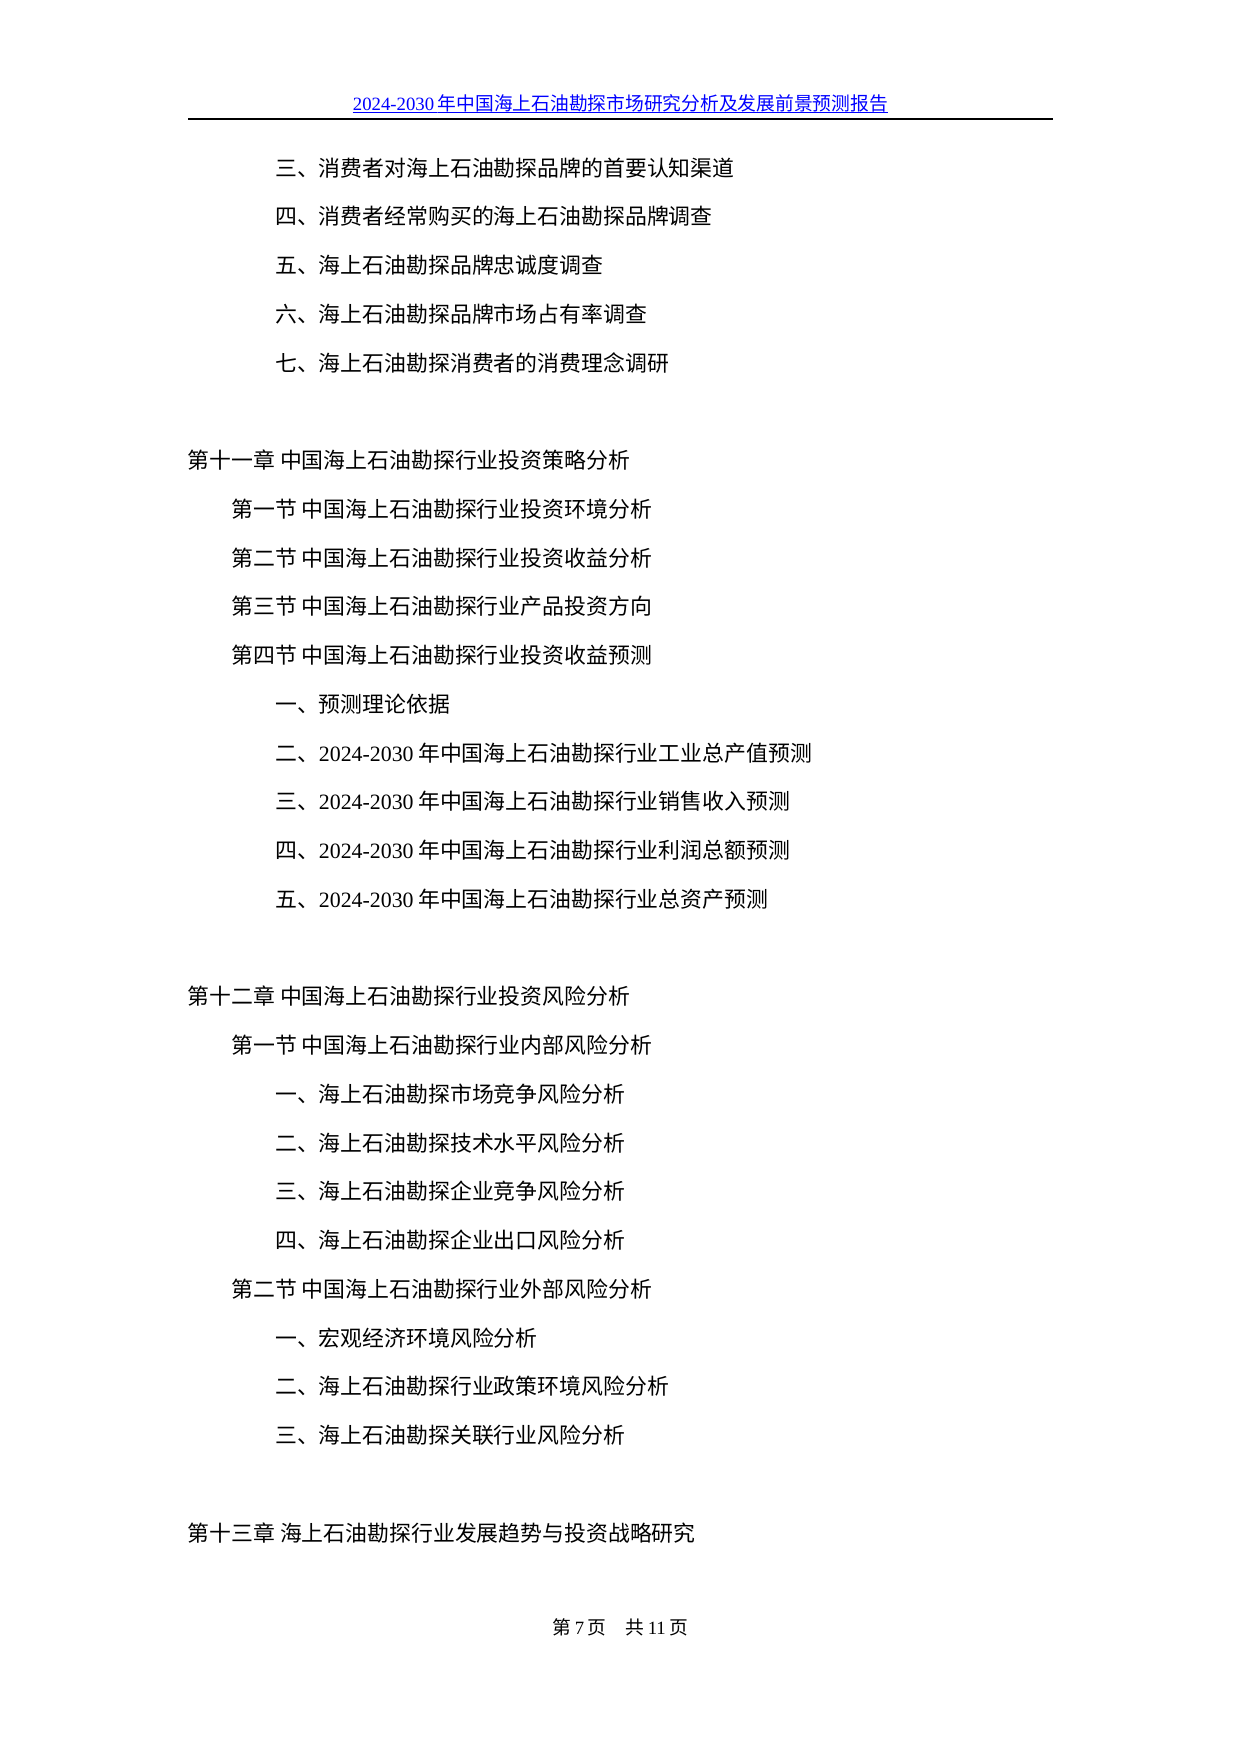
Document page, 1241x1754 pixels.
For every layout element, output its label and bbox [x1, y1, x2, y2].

text [187, 150, 1053, 1548]
